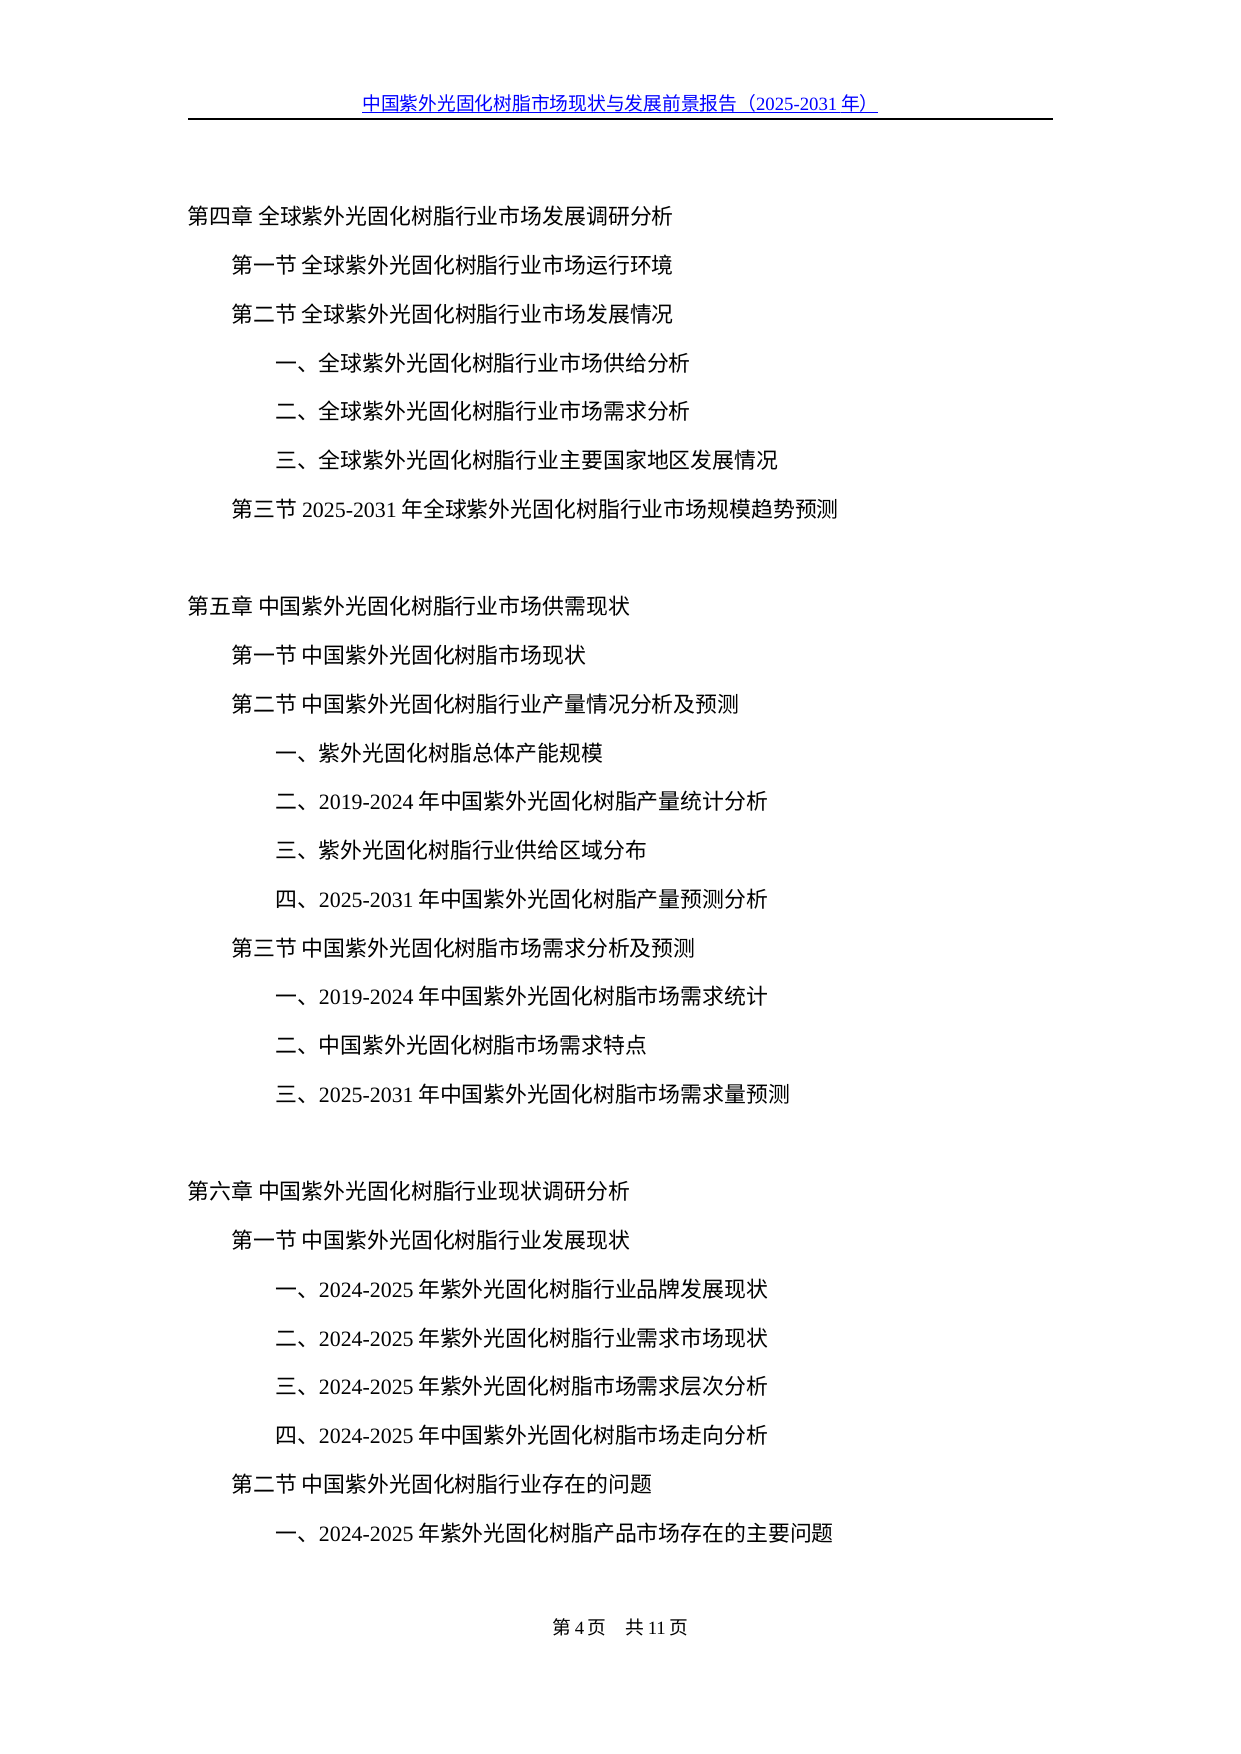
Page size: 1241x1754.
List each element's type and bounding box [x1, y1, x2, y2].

text [187, 150, 1053, 1548]
